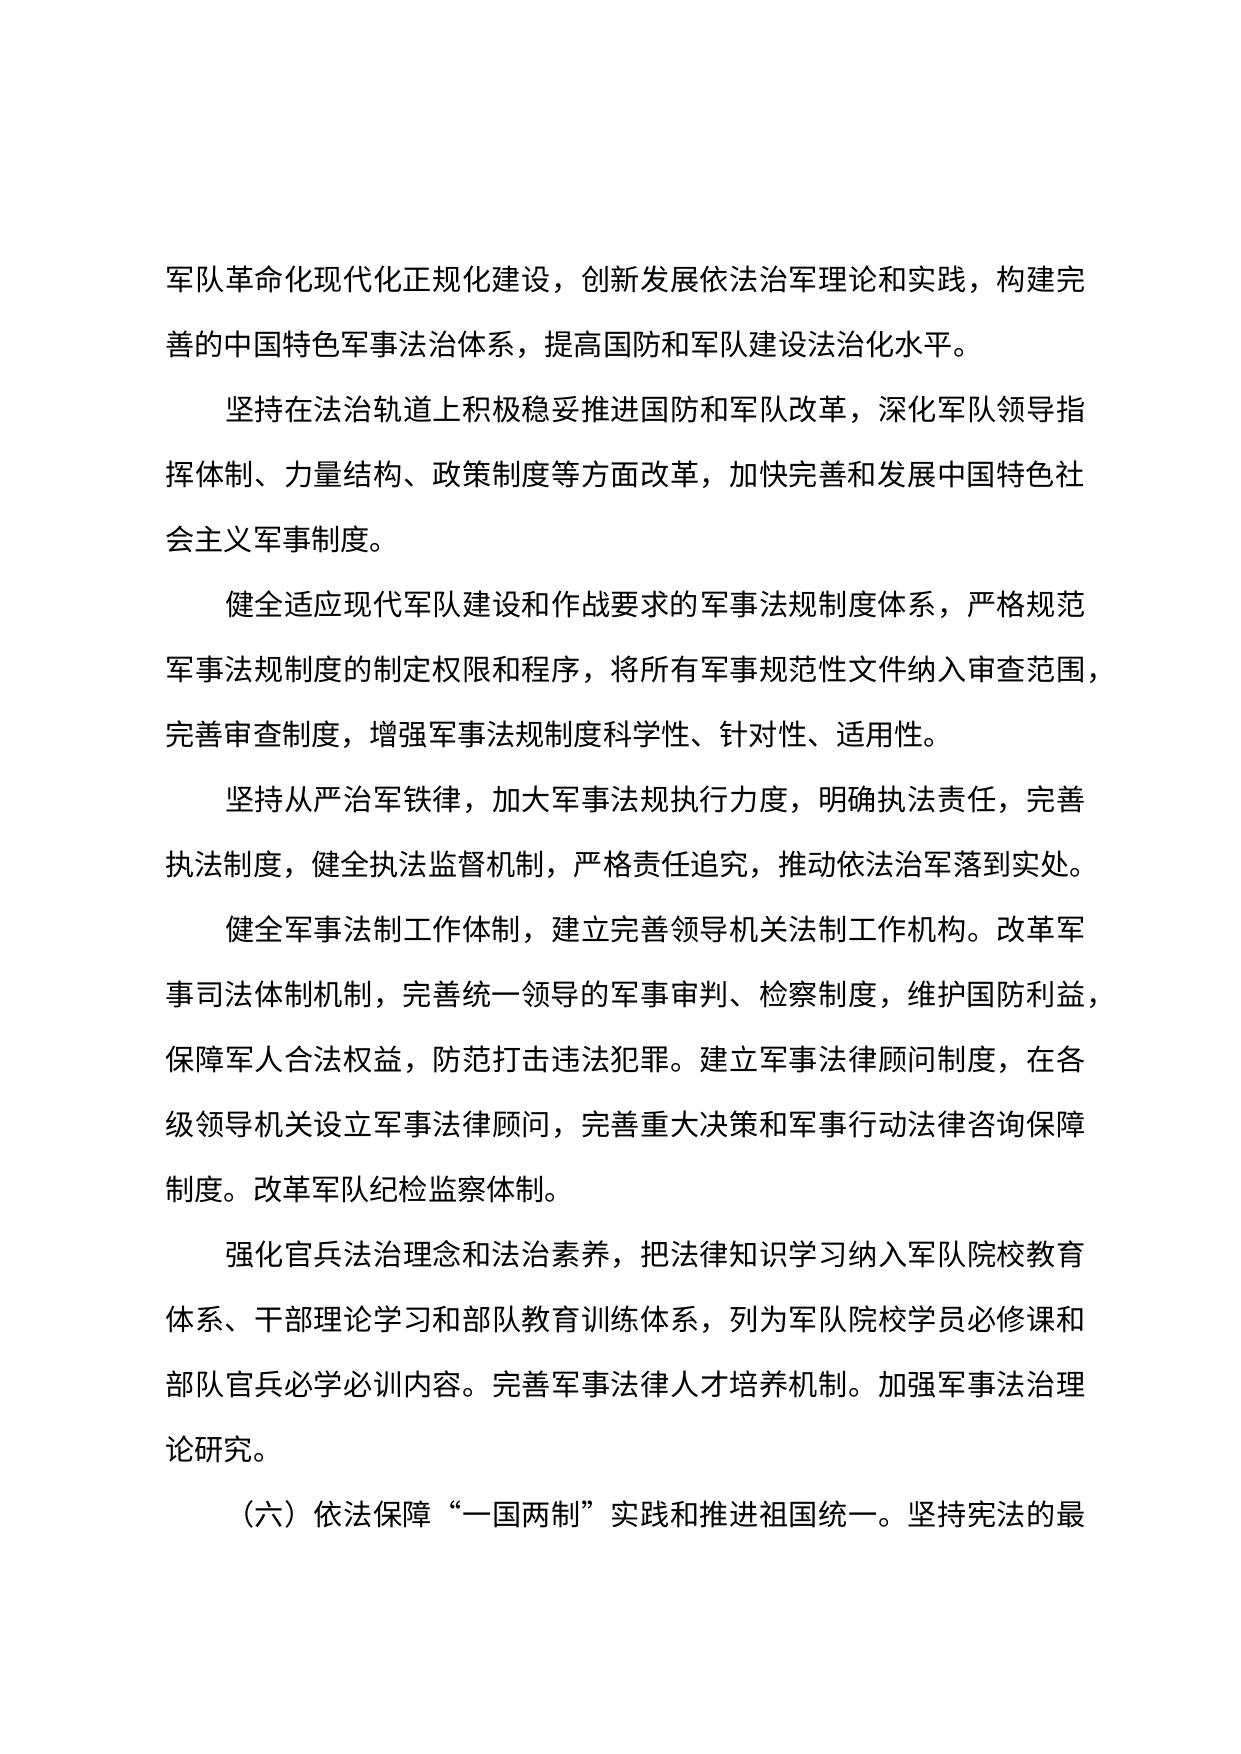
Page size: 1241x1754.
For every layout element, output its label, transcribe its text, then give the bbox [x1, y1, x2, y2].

text 强化官兵法治理念和法治素养，把法律知识学习纳入军队院校教育体系、干部理论学习和部队教育训练体系，列为军队院校学员必修课和部队官兵必学必训内容。完善军事法律人才培养机制。加强军事法治理论研究。 [165, 1220, 1087, 1480]
text 健全军事法制工作体制，建立完善领导机关法制工作机构。改革军事司法体制机制，完善统一领导的军事审判、检察制度，维护国防利益，保障军人合法权益，防范打击违法犯罪。建立军事法律顾问制度，在各级领导机关设立军事法律顾问，完善重大决策和军事行动法律咨询保障制度。改革军队纪检监察体制。 [165, 895, 1087, 1220]
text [165, 1480, 1087, 1545]
text 坚持在法治轨道上积极稳妥推进国防和军队改革，深化军队领导指挥体制、力量结构、政策制度等方面改革，加快完善和发展中国特色社会主义军事制度。 [165, 375, 1087, 570]
text 坚持从严治军铁律，加大军事法规执行力度，明确执法责任，完善执法制度，健全执法监督机制，严格责任追究，推动依法治军落到实处。 [165, 765, 1087, 895]
text 健全适应现代军队建设和作战要求的军事法规制度体系，严格规范军事法规制度的制定权限和程序，将所有军事规范性文件纳入审查范围，完善审查制度，增强军事法规制度科学性、针对性、适用性。 [165, 570, 1087, 765]
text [165, 245, 1087, 375]
